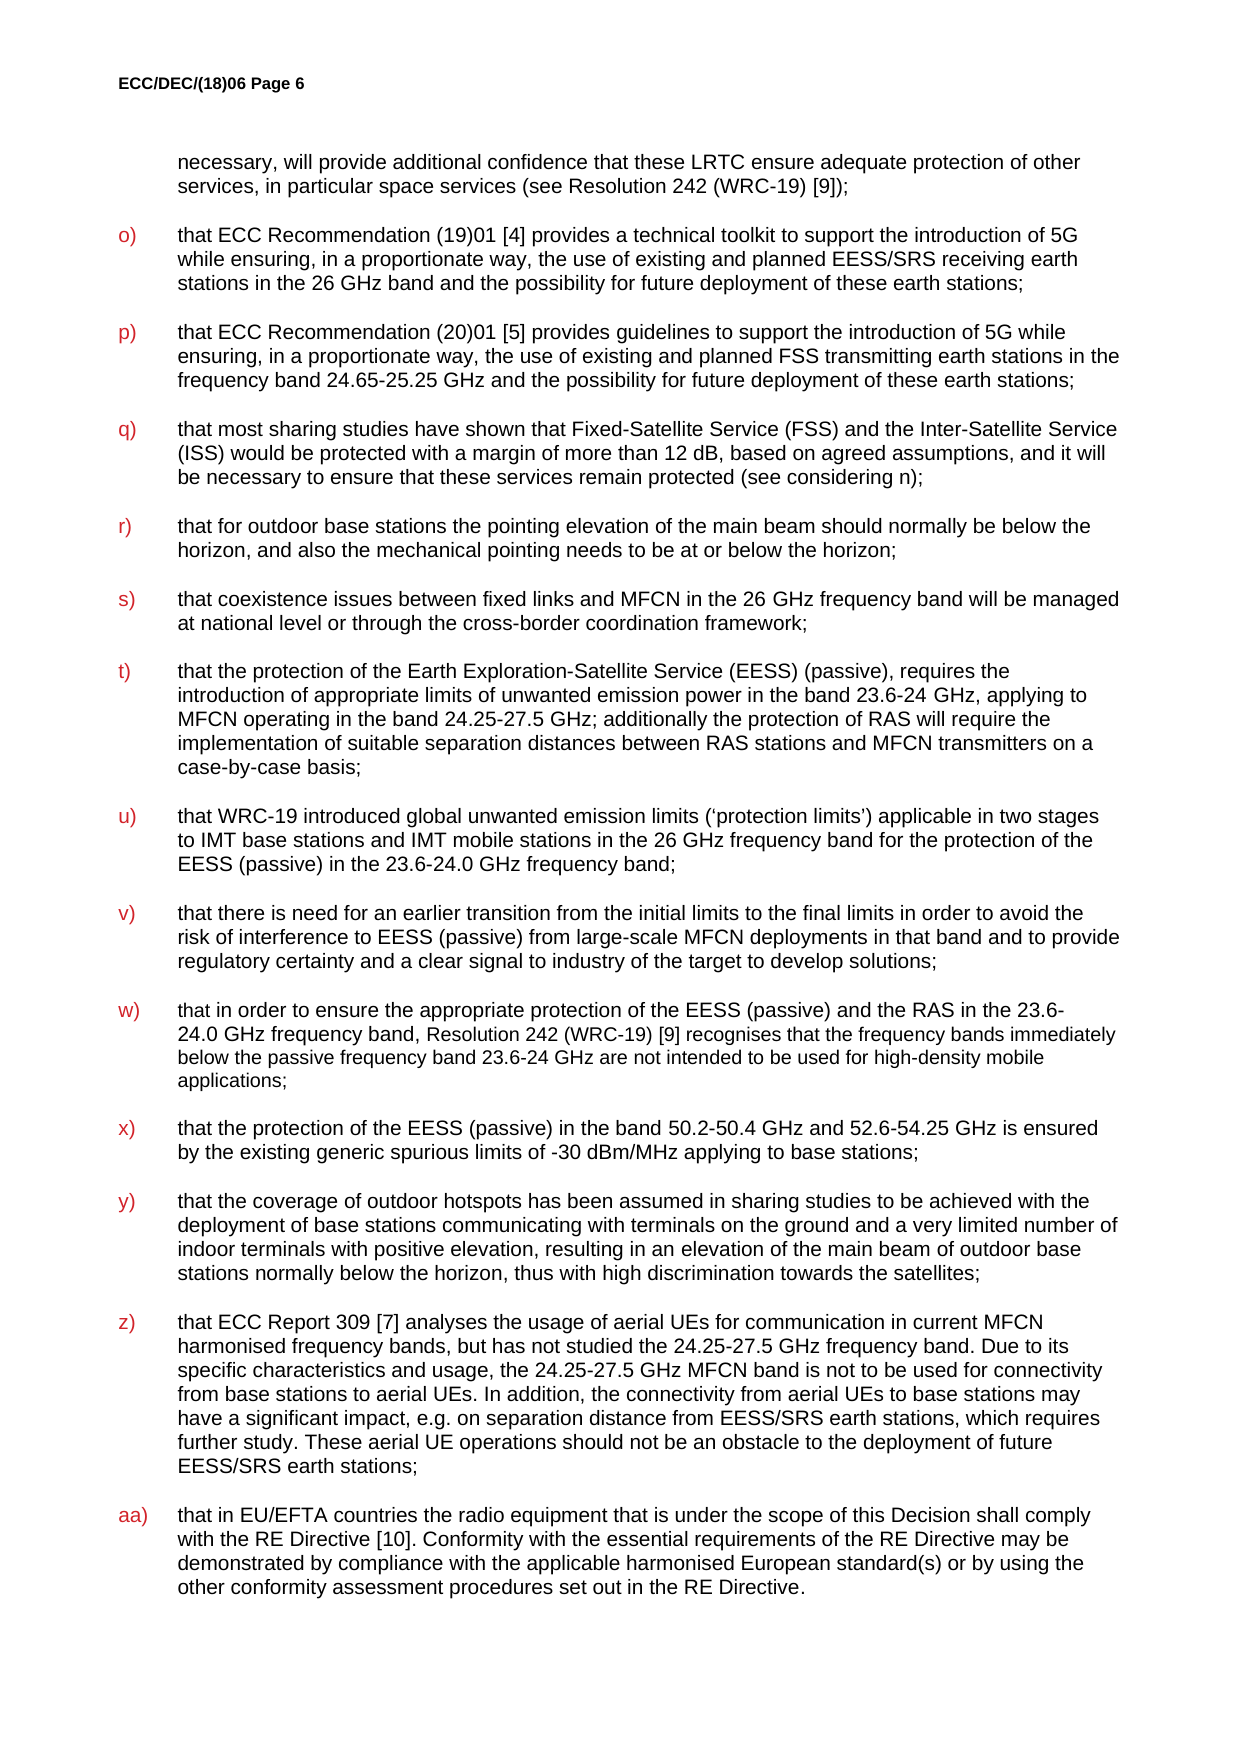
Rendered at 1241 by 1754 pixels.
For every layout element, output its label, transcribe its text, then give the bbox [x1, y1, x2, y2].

list that ECC Report 309 [7] analyses the usage of aerial UEs for communication in current MFCN harmonised frequency bands, but has not studied the 24.25-27.5 GHz frequency band. Due to its specific characteristics and usage, the 24.25-27.5 GHz MFCN band is not to be used for connectivity from base stations to aerial UEs. In addition, the connectivity from aerial UEs to base stations may have a significant impact, e.g. on separation distance from EESS/SRS earth stations, which requires further study. These aerial UE operations should not be an obstacle to the deployment of future EESS/SRS earth stations; [118, 1310, 1122, 1478]
list that the protection of the Earth Exploration-Satellite Service (EESS) (passive), requires the introduction of appropriate limits of unwanted emission power in the band 23.6-24 GHz, applying to MFCN operating in the band 24.25-27.5 GHz; additionally the protection of RAS will require the implementation of suitable separation distances between RAS stations and MFCN transmitters on a case-by-case basis; [118, 659, 1122, 779]
list that the protection of the EESS (passive) in the band 50.2-50.4 GHz and 52.6-54.25 GHz is ensured by the existing generic spurious limits of -30 dBm/MHz applying to base stations; [118, 1116, 1122, 1164]
list that the coverage of outdoor hotspots has been assumed in sharing studies to be achieved with the deployment of base stations communicating with terminals on the ground and a very limited number of indoor terminals with positive elevation, resulting in an elevation of the main beam of outdoor base stations normally below the horizon, thus with high discrimination towards the satellites; [118, 1189, 1122, 1285]
list that coexistence issues between fixed links and MFCN in the 26 GHz frequency band will be managed at national level or through the cross-border coordination framework; [118, 586, 1122, 634]
list that WRC-19 introduced global unwanted emission limits (‘protection limits’) applicable in two stages to IMT base stations and IMT mobile stations in the 26 GHz frequency band for the protection of the EESS (passive) in the 23.6-24.0 GHz frequency band; [118, 804, 1122, 876]
list that most sharing studies have shown that Fixed-Satellite Service (FSS) and the Inter-Satellite Service (ISS) would be protected with a margin of more than 12 dB, based on agreed assumptions, and it will be necessary to ensure that these services remain protected (see considering n); [118, 417, 1122, 488]
list that ECC Recommendation (20)01 [5] provides guidelines to support the introduction of 5G while ensuring, in a proportionate way, the use of existing and planned FSS transmitting earth stations in the frequency band 24.65-25.25 GHz and the possibility for future deployment of these earth stations; [118, 320, 1122, 392]
list that in order to ensure the appropriate protection of the EESS (passive) and the RAS in the 23.6-24.0 GHz frequency band, Resolution 242 (WRC-19) [9] recognises that the frequency bands immediately below the passive frequency band 23.6-24 GHz are not intended to be used for high-density mobile applications; [118, 998, 1122, 1091]
list that in EU/EFTA countries the radio equipment that is under the scope of this Decision shall comply with the RE Directive [10]. Conformity with the essential requirements of the RE Directive may be demonstrated by compliance with the applicable harmonised European standard(s) or by using the other conformity assessment procedures set out in the RE Directive. [118, 1503, 1122, 1598]
list that there is need for an earlier transition from the initial limits to the final limits in order to avoid the risk of interference to EESS (passive) from large-scale MFCN deployments in that band and to provide regulatory certainty and a clear signal to industry of the target to develop solutions; [118, 901, 1122, 973]
list that for outdoor base stations the pointing elevation of the main beam should normally be below the horizon, and also the mechanical pointing needs to be at or below the horizon; [118, 513, 1122, 561]
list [118, 150, 1122, 198]
list that ECC Recommendation (19)01 [4] provides a technical toolkit to support the introduction of 5G while ensuring, in a proportionate way, the use of existing and planned EESS/SRS receiving earth stations in the 26 GHz band and the possibility for future deployment of these earth stations; [118, 223, 1122, 295]
